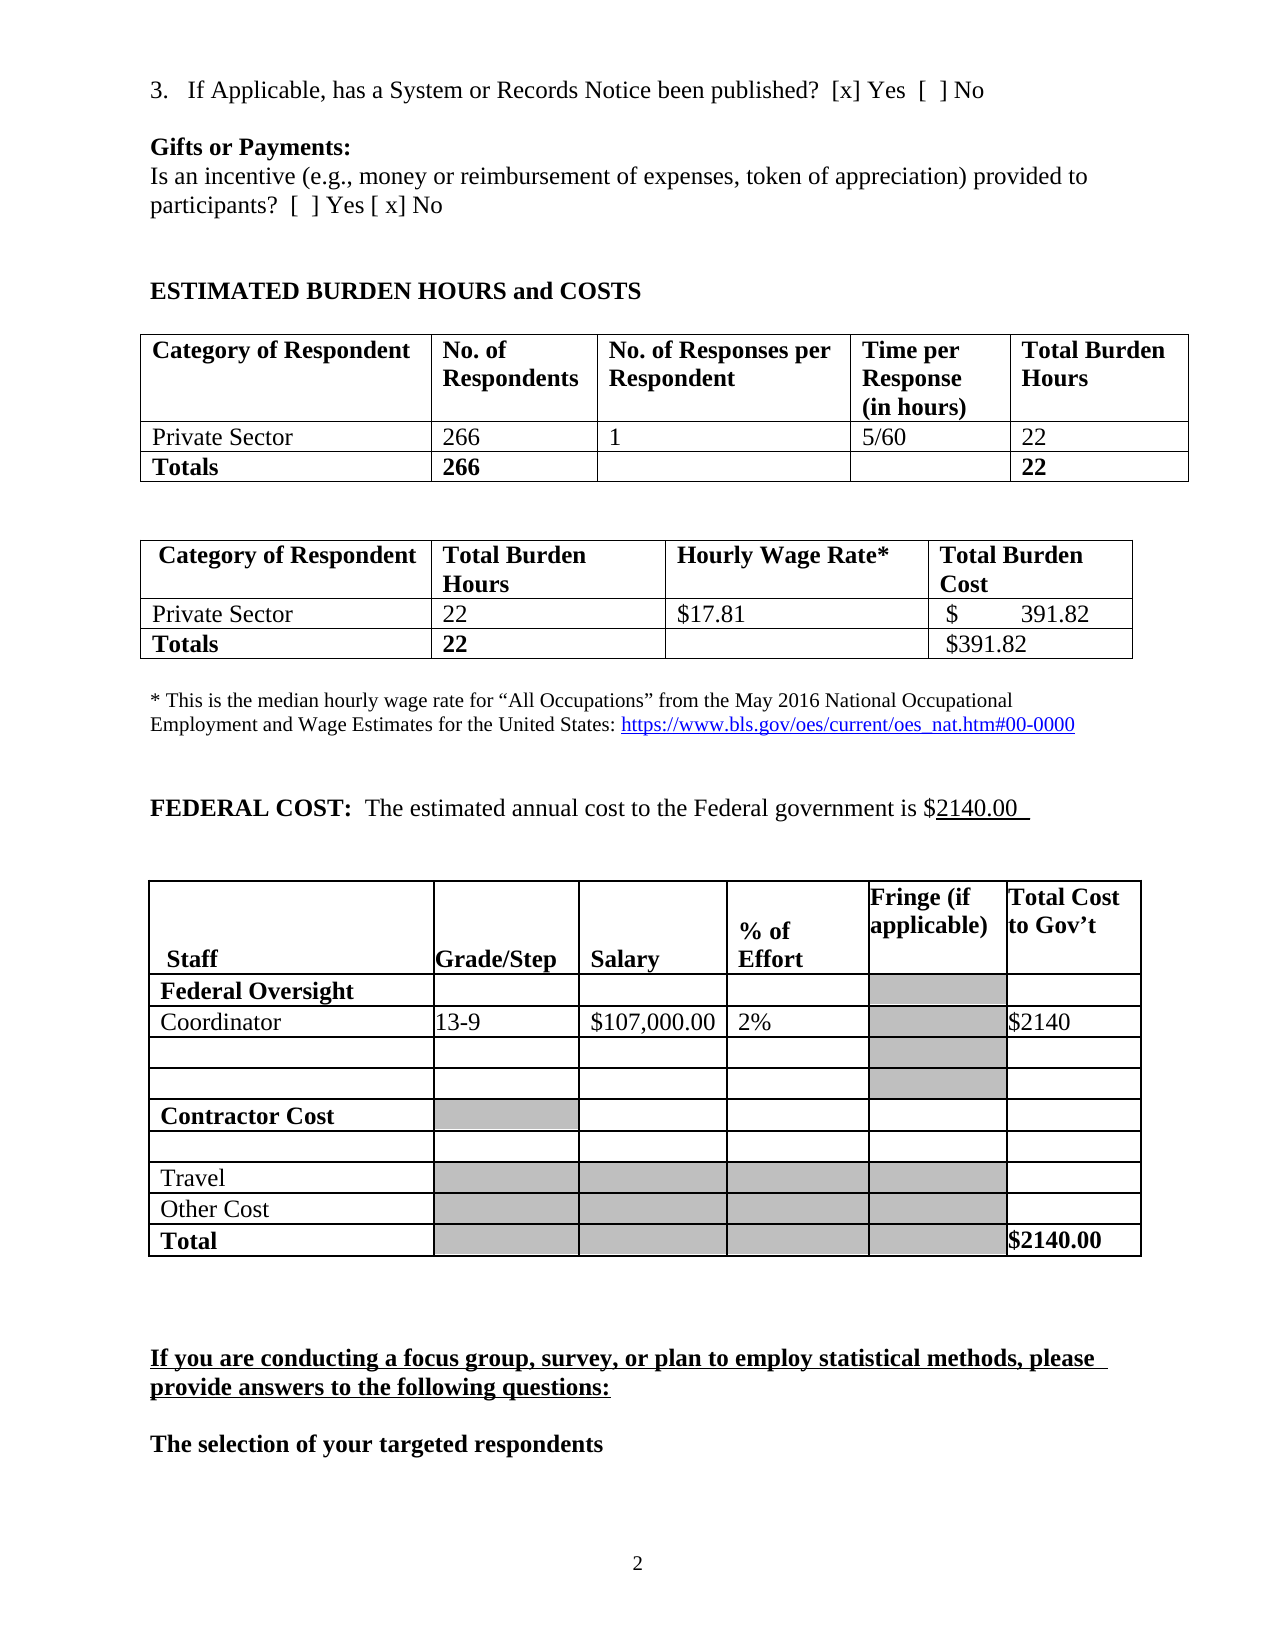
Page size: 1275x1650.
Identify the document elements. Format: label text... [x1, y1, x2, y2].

table_cell 22 [432, 599, 665, 628]
table_cell [870, 1038, 1006, 1067]
table_header % of Effort [728, 882, 868, 973]
table_cell [1008, 1038, 1140, 1067]
table_cell [598, 452, 850, 481]
table_cell [580, 1038, 726, 1067]
table_cell Coordinator [150, 1007, 433, 1036]
table_header Salary [580, 882, 726, 973]
table_cell [150, 1132, 433, 1161]
table_cell [870, 975, 1006, 1004]
text FEDERAL COST: The estimated annual cost to the Federal government is $2140.00_ [150, 793, 1125, 822]
table_cell [580, 1225, 726, 1254]
table_cell [580, 1163, 726, 1192]
table_cell [870, 1194, 1006, 1223]
table_cell Travel [150, 1163, 433, 1192]
table_header Total Burden Hours [432, 541, 665, 598]
table_cell Contractor Cost [150, 1100, 433, 1129]
table_header Total Cost to Gov’t [1008, 882, 1140, 973]
text If you are conducting a focus group, survey, or plan to employ statistical methods, please provide answers to the following questions: [150, 1343, 1125, 1400]
table_header Fringe (if applicable) [870, 882, 1006, 973]
table_cell [728, 1225, 868, 1254]
table_cell [728, 1163, 868, 1192]
table_cell [870, 1225, 1006, 1254]
table_cell 13-9 [435, 1007, 578, 1036]
table_cell [580, 1132, 726, 1161]
table_cell [1008, 1069, 1140, 1098]
table_cell [150, 1069, 433, 1098]
table_header Staff [150, 882, 433, 973]
table_cell [728, 975, 868, 1004]
table_cell Total [150, 1225, 433, 1254]
table_header Category of Respondent [141, 541, 431, 598]
table_header Category of Respondent [141, 335, 431, 421]
table_cell Private Sector [141, 599, 431, 628]
table_cell [851, 452, 1010, 481]
table_cell 22 [1011, 422, 1188, 451]
table_cell [580, 1100, 726, 1129]
table_cell $17.81 [666, 599, 928, 628]
table_cell [150, 1038, 433, 1067]
table_cell [1008, 1100, 1140, 1129]
table_cell [435, 1038, 578, 1067]
table_cell Federal Oversight [150, 975, 433, 1004]
table_cell $391.82 [929, 629, 1132, 658]
table_header Hourly Wage Rate* [666, 541, 928, 598]
table_cell 22 [432, 629, 665, 658]
text * This is the median hourly wage rate for “All Occupations” from the May 2016 National Occupational Employment and Wage Estimates for the United States: https://www.bls.gov/oes/current/oes_nat.htm#00-0000 [150, 688, 1125, 736]
table_cell [435, 1132, 578, 1161]
list Gifts or Payments: [150, 132, 1125, 161]
table_cell Totals [141, 629, 431, 658]
table_cell [870, 1069, 1006, 1098]
table_cell $ 391.82 [929, 599, 1132, 628]
table_cell [870, 1163, 1006, 1192]
table_cell [1008, 1194, 1140, 1223]
table_cell [580, 975, 726, 1004]
table_cell [728, 1038, 868, 1067]
table_cell [870, 1132, 1006, 1161]
table_cell 1 [598, 422, 850, 451]
table_header No. of Responses per Respondent [598, 335, 850, 421]
table_cell Totals [141, 452, 431, 481]
table_cell [870, 1100, 1006, 1129]
table_cell [580, 1069, 726, 1098]
table_cell [870, 1007, 1006, 1036]
table_cell [728, 1132, 868, 1161]
table_cell 5/60 [851, 422, 1010, 451]
table_cell Other Cost [150, 1194, 433, 1223]
table_cell [435, 1163, 578, 1192]
text ESTIMATED BURDEN HOURS and COSTS [150, 276, 1125, 305]
table_cell [435, 1100, 578, 1129]
table_cell 266 [432, 422, 597, 451]
text Is an incentive (e.g., money or reimbursement of expenses, token of appreciation) provided to participants? [ ] Yes [ x] No [150, 161, 1125, 219]
table_cell [580, 1194, 726, 1223]
table_cell [1008, 975, 1140, 1004]
table_header Total Burden Cost [929, 541, 1132, 598]
table_header No. of Respondents [432, 335, 597, 421]
text The selection of your targeted respondents [150, 1429, 1125, 1458]
table_cell [728, 1100, 868, 1129]
table_header Time per Response (in hours) [851, 335, 1010, 421]
table_cell $2140.00 [1008, 1225, 1140, 1254]
table_cell 266 [432, 452, 597, 481]
table_cell Private Sector [141, 422, 431, 451]
table_cell $107,000.00 [580, 1007, 726, 1036]
table_cell [435, 1194, 578, 1223]
table_cell [1008, 1163, 1140, 1192]
table_cell 22 [1011, 452, 1188, 481]
table_cell [728, 1069, 868, 1098]
table_header Total Burden Hours [1011, 335, 1188, 421]
table_cell [435, 975, 578, 1004]
table_cell [435, 1225, 578, 1254]
table_cell [1008, 1132, 1140, 1161]
table_cell $2140 [1008, 1007, 1140, 1036]
table_header Grade/Step [435, 882, 578, 973]
list If Applicable, has a System or Records Notice been published? [x] Yes [ ] No [150, 75, 1125, 104]
table_cell [666, 629, 928, 658]
table_cell [435, 1069, 578, 1098]
table_cell 2% [728, 1007, 868, 1036]
table_cell [728, 1194, 868, 1223]
